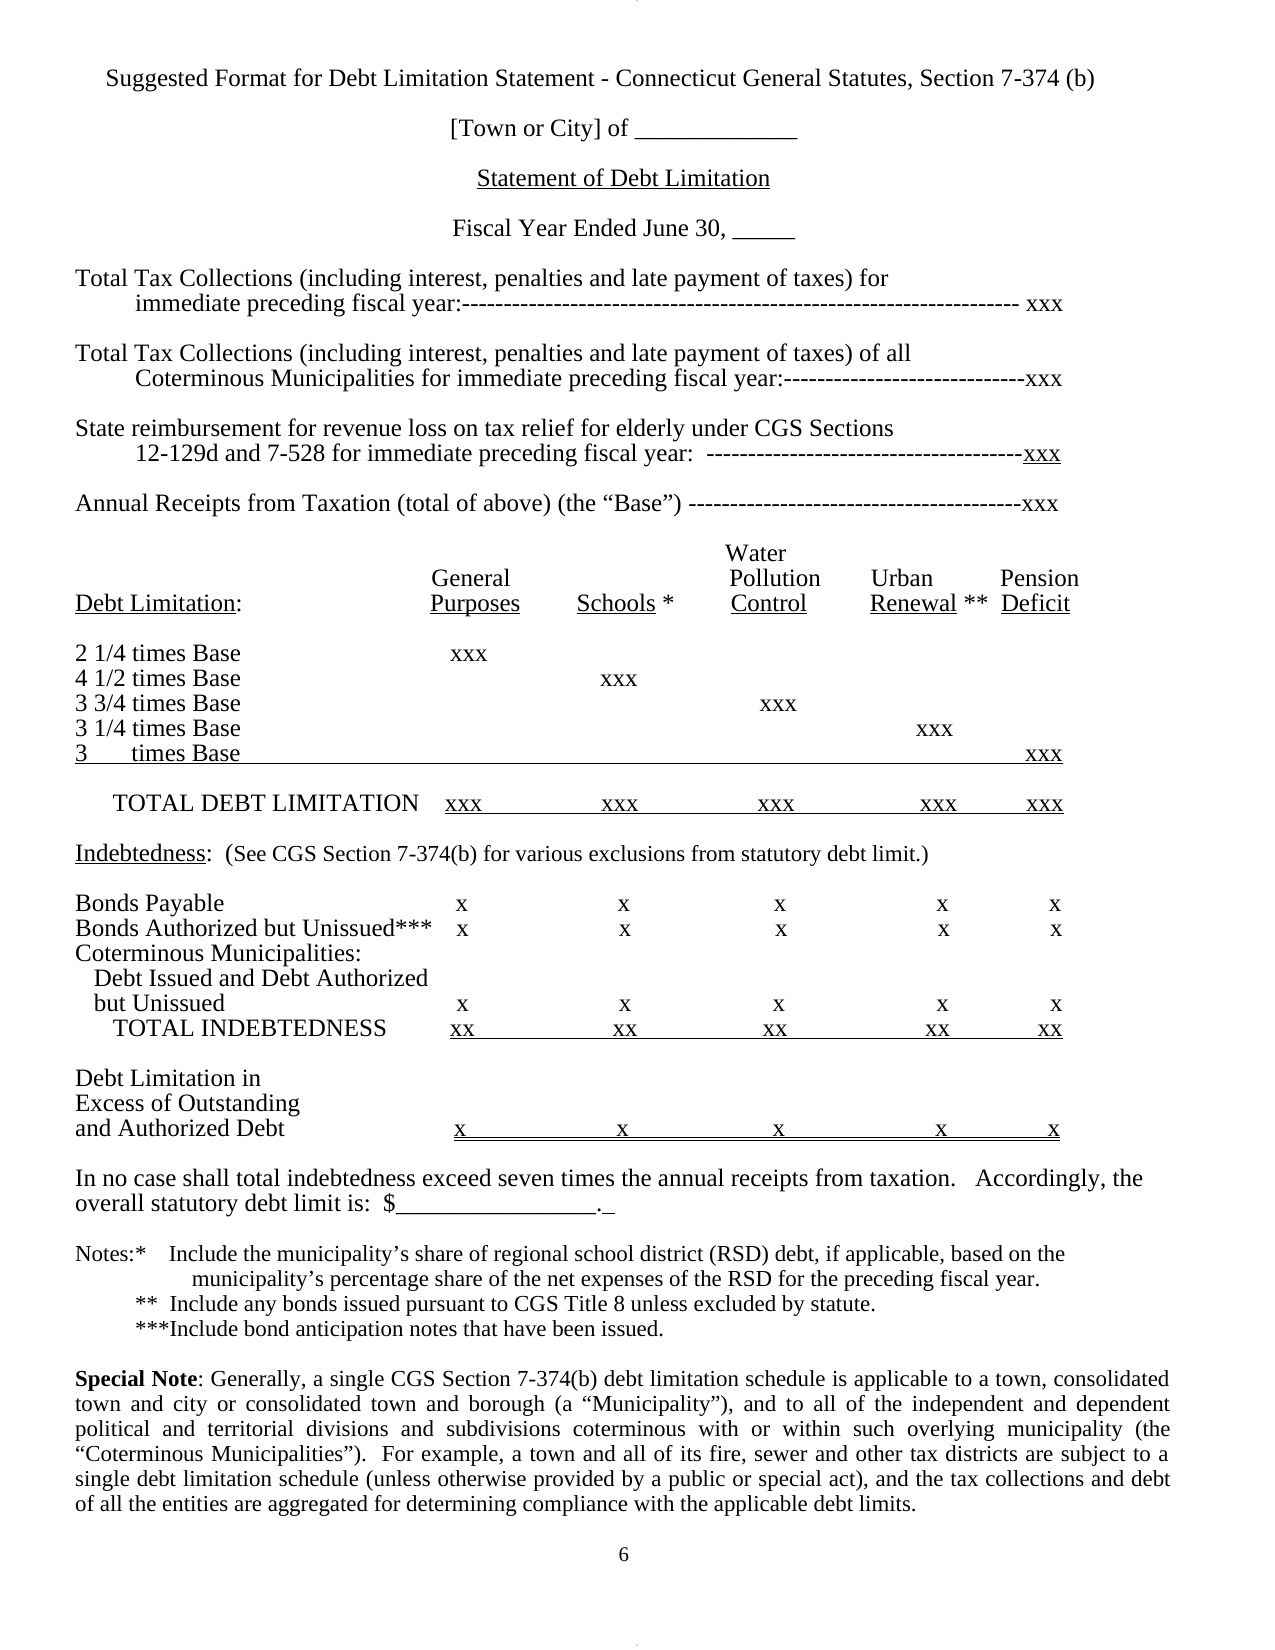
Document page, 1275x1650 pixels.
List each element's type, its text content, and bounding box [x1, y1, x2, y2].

text 3 times Base xxx [75, 741, 1275, 766]
text 3 3/4 times Base xxx [75, 691, 1172, 716]
text Total Tax Collections (including interest, penalties and late payment of taxes) for [75, 266, 1172, 291]
text 4 1/2 times Base xxx [75, 666, 1172, 691]
text and Authorized Debt x x x x x [75, 1116, 1275, 1141]
text State reimbursement for revenue loss on tax relief for elderly under CGS Sections [75, 416, 1172, 441]
text 3 1/4 times Base xxx [75, 716, 1172, 741]
text Indebtedness: (See CGS Section 7-374(b) for various exclusions from statutory debt limit.) [75, 841, 1172, 866]
text Fiscal Year Ended June 30, _____ [75, 216, 1172, 241]
text Total Tax Collections (including interest, penalties and late payment of taxes) of all [75, 341, 1172, 366]
text Notes: * Include the municipality’s share of regional school district (RSD) debt, if applicable, based on the [75, 1241, 1171, 1266]
text Suggested Format for Debt Limitation Statement - Connecticut General Statutes, Section 7-374 (b) [75, 66, 1125, 91]
text Bonds Authorized but Unissued*** x x x x x [75, 916, 1275, 941]
text General Pollution Urban Pension [75, 566, 1275, 591]
text municipality’s percentage share of the net expenses of the RSD for the preceding fiscal year. [75, 1266, 1171, 1291]
text [Town or City] of _____________ [75, 116, 1172, 141]
text 6 [75, 1541, 1172, 1566]
text Debt Issued and Debt Authorized [75, 966, 1275, 991]
text Bonds Payable x x x x x [75, 891, 1171, 916]
text TOTAL DEBT LIMITATION xxx xxx xxx xxx xxx [75, 791, 1275, 816]
text Coterminous Municipalities for immediate preceding fiscal year:-----------------------------xxx [75, 366, 1172, 391]
text Debt Limitation in [75, 1066, 1172, 1091]
text ***Include bond anticipation notes that have been issued. [75, 1316, 1171, 1341]
text Debt Limitation: Purposes Schools * Control Renewal ** Deficit [75, 591, 1275, 616]
text ** Include any bonds issued pursuant to CGS Title 8 unless excluded by statute. [75, 1291, 1171, 1316]
text but Unissued x x x x x [75, 991, 1171, 1016]
text Excess of Outstanding [75, 1091, 1172, 1116]
text Water [75, 541, 1172, 566]
text Statement of Debt Limitation [75, 166, 1172, 191]
text 2 1/4 times Base xxx [75, 641, 1172, 666]
text immediate preceding fiscal year:------------------------------------------------------------------- xxx [75, 291, 1172, 316]
text In no case shall total indebtedness exceed seven times the annual receipts from taxation. Accordingly, the overall statutory debt limit is: $________________. [75, 1166, 1172, 1216]
text Special Note: Generally, a single CGS Section 7-374(b) debt limitation schedule is applicable to a town, consolidated town and city or consolidated town and borough (a “Municipality”), and to all of the independent and dependent political and territorial divisions and subdivisions coterminous with or within such overlying municipality (the “Coterminous Municipalities”). For example, a town and all of its fire, sewer and other tax districts are subject to a single debt limitation schedule (unless otherwise provided by a public or special act), and the tax collections and debt of all the entities are aggregated for determining compliance with the applicable debt limits. [75, 1366, 1172, 1516]
text Annual Receipts from Taxation (total of above) (the “Base”) ----------------------------------------xxx [75, 491, 1172, 516]
text TOTAL INDEBTEDNESS xx xx xx xx xx [75, 1016, 1171, 1041]
text 12-129d and 7-528 for immediate preceding fiscal year: --------------------------------------xxx [75, 441, 1172, 466]
text Coterminous Municipalities: [75, 941, 1275, 966]
